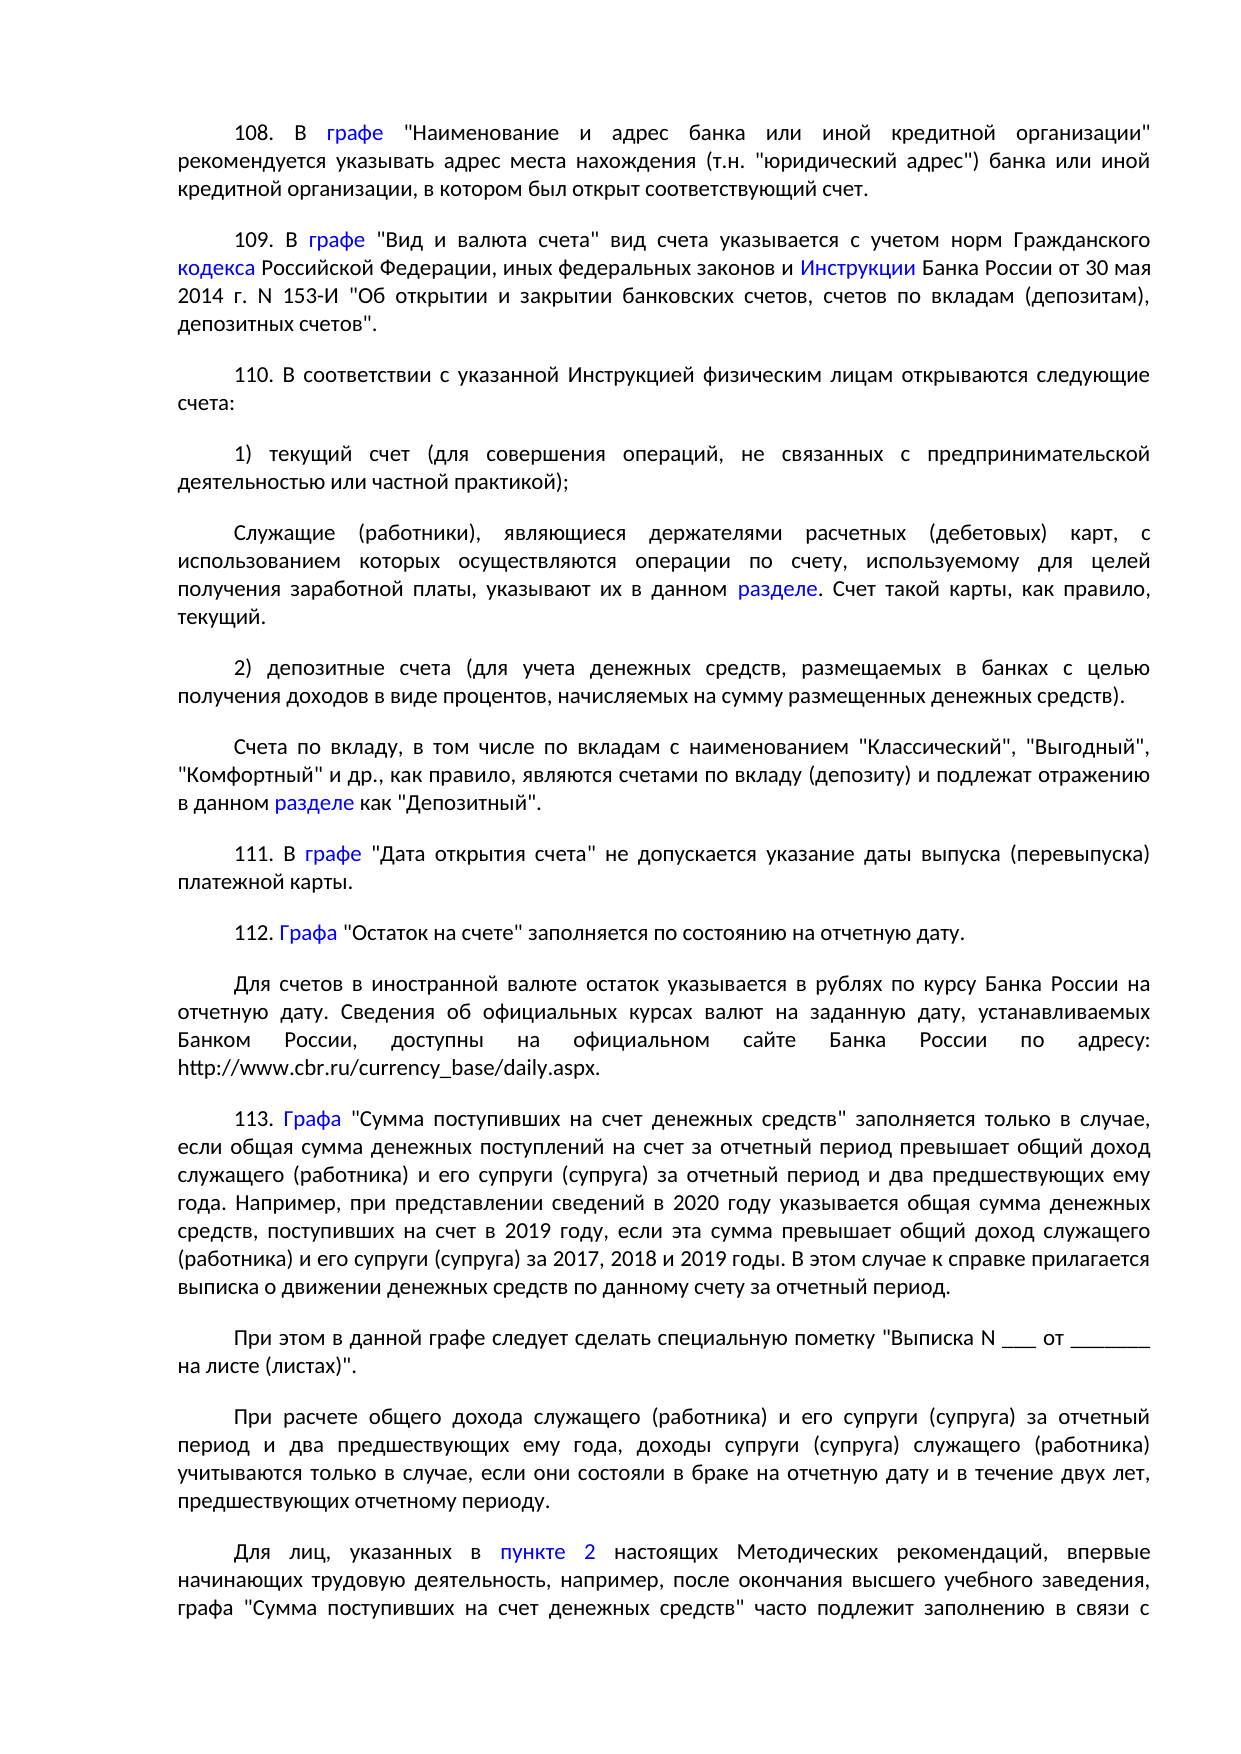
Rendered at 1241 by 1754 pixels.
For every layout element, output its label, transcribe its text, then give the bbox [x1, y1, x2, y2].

text 1) текущий счет (для совершения операций, не связанных с предпринимательской деятельностью или частной практикой); [177, 439, 1152, 495]
text Служащие (работники), являющиеся держателями расчетных (дебетовых) карт, с использованием которых осуществляются операции по счету, используемому для целей получения заработной платы, указывают их в данном разделе. Счет такой карты, как правило, текущий. [177, 518, 1152, 630]
text 109. В графе "Вид и валюта счета" вид счета указывается с учетом норм Гражданского кодекса Российской Федерации, иных федеральных законов и Инструкции Банка России от 30 мая 2014 г. N 153-И "Об открытии и закрытии банковских счетов, счетов по вкладам (депозитам), депозитных счетов". [177, 225, 1152, 337]
text 113. Графа "Сумма поступивших на счет денежных средств" заполняется только в случае, если общая сумма денежных поступлений на счет за отчетный период превышает общий доход служащего (работника) и его супруги (супруга) за отчетный период и два предшествующих ему года. Например, при представлении сведений в 2020 году указывается общая сумма денежных средств, поступивших на счет в 2019 году, если эта сумма превышает общий доход служащего (работника) и его супруги (супруга) за 2017, 2018 и 2019 годы. В этом случае к справке прилагается выписка о движении денежных средств по данному счету за отчетный период. [177, 1104, 1152, 1300]
text 112. Графа "Остаток на счете" заполняется по состоянию на отчетную дату. [177, 918, 1152, 946]
text 2) депозитные счета (для учета денежных средств, размещаемых в банках с целью получения доходов в виде процентов, начисляемых на сумму размещенных денежных средств). [177, 653, 1152, 709]
text Счета по вкладу, в том числе по вкладам с наименованием "Классический", "Выгодный", "Комфортный" и др., как правило, являются счетами по вкладу (депозиту) и подлежат отражению в данном разделе как "Депозитный". [177, 732, 1152, 816]
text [177, 1537, 1152, 1621]
text 110. В соответствии с указанной Инструкцией физическим лицам открываются следующие счета: [177, 360, 1152, 416]
text При этом в данной графе следует сделать специальную пометку "Выписка N ___ от _______ на листе (листах)". [177, 1323, 1152, 1379]
text Для счетов в иностранной валюте остаток указывается в рублях по курсу Банка России на отчетную дату. Сведения об официальных курсах валют на заданную дату, устанавливаемых Банком России, доступны на официальном сайте Банка России по адресу: http://www.cbr.ru/currency_base/daily.aspx. [177, 969, 1152, 1081]
text 108. В графе "Наименование и адрес банка или иной кредитной организации" рекомендуется указывать адрес места нахождения (т.н. "юридический адрес") банка или иной кредитной организации, в котором был открыт соответствующий счет. [177, 118, 1152, 202]
text При расчете общего дохода служащего (работника) и его супруги (супруга) за отчетный период и два предшествующих ему года, доходы супруги (супруга) служащего (работника) учитываются только в случае, если они состояли в браке на отчетную дату и в течение двух лет, предшествующих отчетному периоду. [177, 1402, 1152, 1514]
text 111. В графе "Дата открытия счета" не допускается указание даты выпуска (перевыпуска) платежной карты. [177, 839, 1152, 895]
